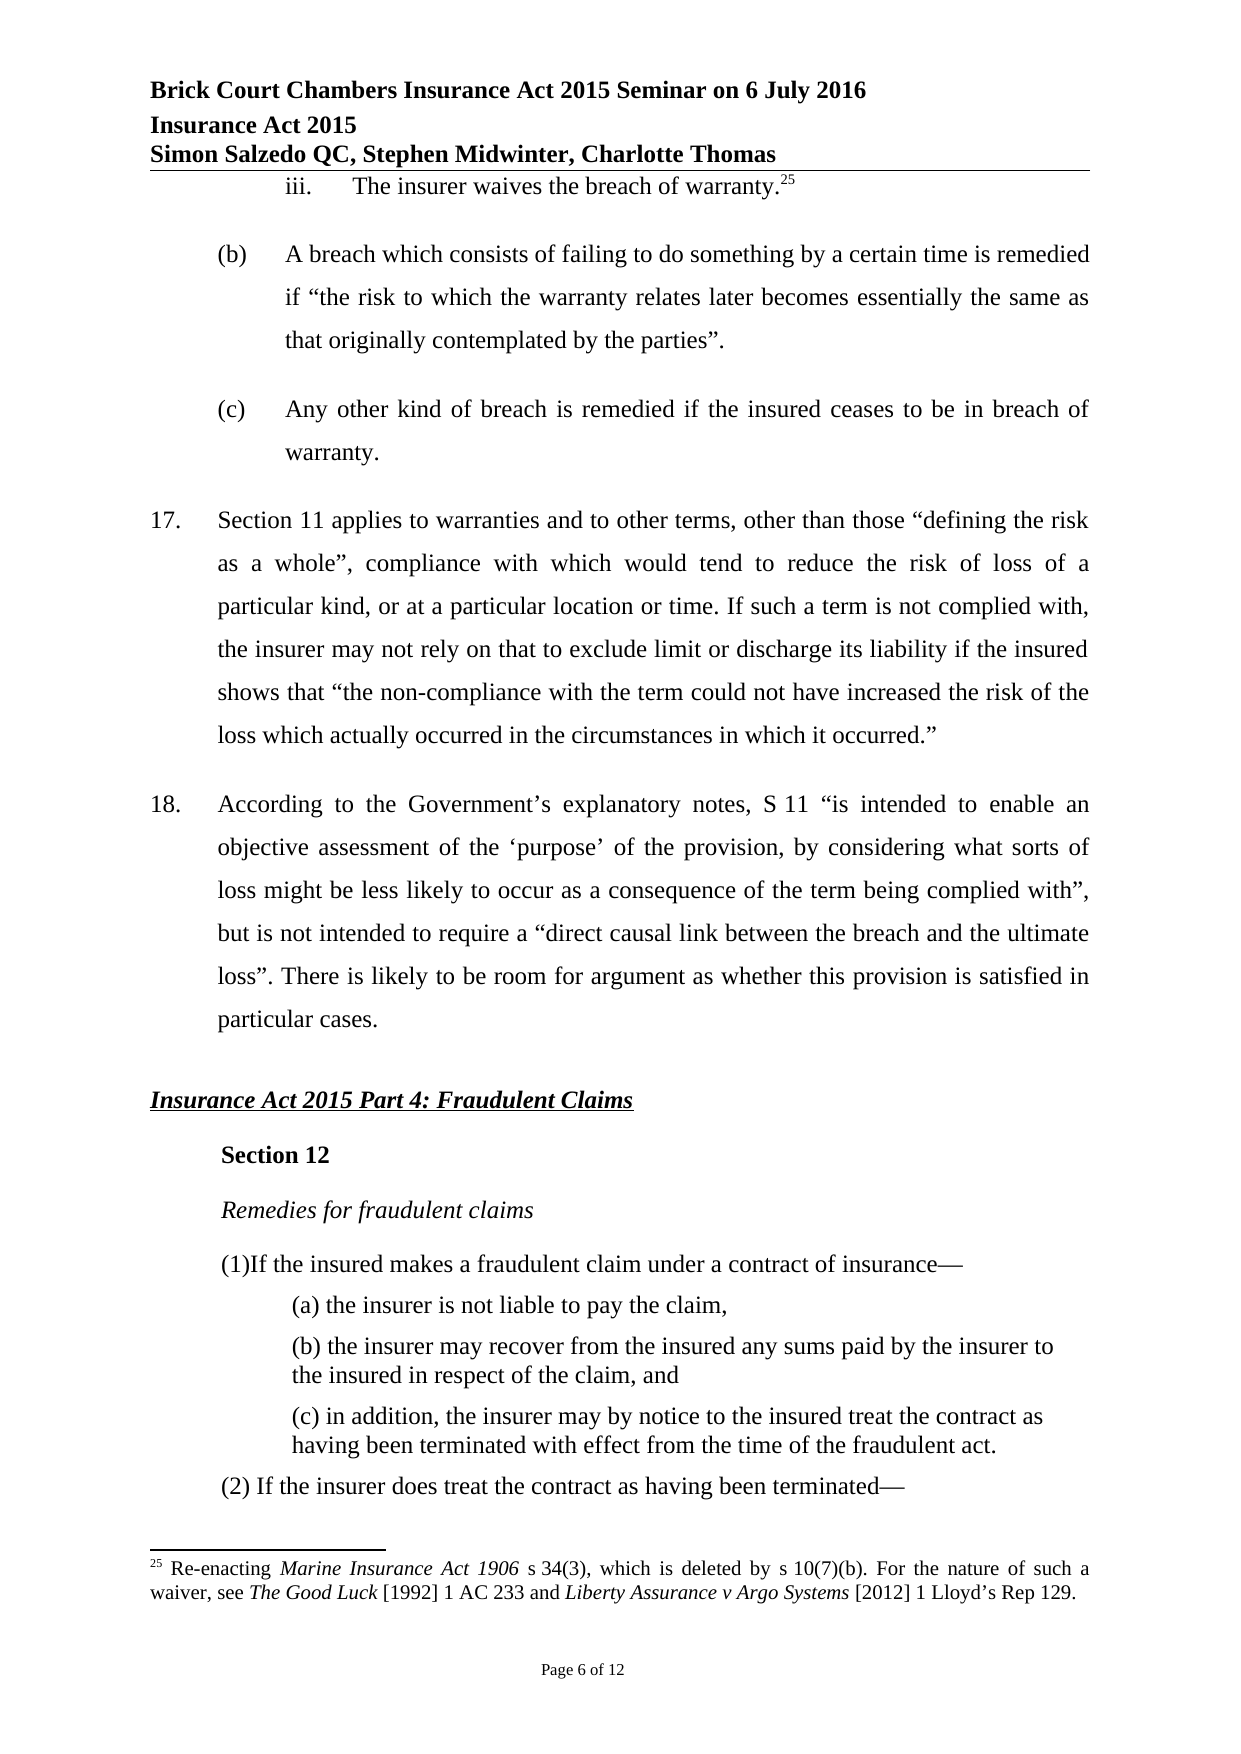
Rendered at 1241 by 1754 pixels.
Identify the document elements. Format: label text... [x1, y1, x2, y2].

text According to the Government’s explanatory notes, S 11 “is intended to enable an objective assessment of the ‘purpose’ of the provision, by considering what sorts of loss might be less likely to occur as a consequence of the term being complied with”, but is not intended to require a “direct causal link between the breach and the ultimate loss”. There is likely to be room for argument as whether this provision is satisfied in particular cases. [150, 789, 1090, 1033]
text Section 11 applies to warranties and to other terms, other than those “defining the risk as a whole”, compliance with which would tend to reduce the risk of loss of a particular kind, or at a particular location or time. If such a term is not complied with, the insurer may not rely on that to exclude limit or discharge its liability if the insured shows that “the non-compliance with the term could not have increased the risk of the loss which actually occurred in the circumstances in which it occurred.” [150, 505, 1090, 749]
text (b) the insurer may recover from the insured any sums paid by the insurer to the insured in respect of the claim, and [292, 1331, 1090, 1389]
list The insurer waives the breach of warranty. [285, 171, 1090, 200]
subtitle Remedies for fraudulent claims [221, 1194, 1090, 1224]
text (a) the insurer is not liable to pay the claim, [292, 1290, 1090, 1319]
text (c) in addition, the insurer may by notice to the insured treat the contract as having been terminated with effect from the time of the fraudulent act. [292, 1401, 1090, 1459]
text (1)If the insured makes a fraudulent claim under a contract of insurance— [221, 1249, 1090, 1277]
subtitle Insurance Act 2015 Part 4: Fraudulent Claims [150, 1085, 1090, 1114]
text (2) If the insurer does treat the contract as having been terminated— [221, 1471, 1090, 1500]
subtitle Section 12 [221, 1139, 1090, 1169]
list A breach which consists of failing to do something by a certain time is remedied if “the risk to which the warranty relates later becomes essentially the same as that originally contemplated by the parties”. [217, 239, 1090, 354]
list Any other kind of breach is remedied if the insured ceases to be in breach of warranty. [217, 394, 1090, 466]
